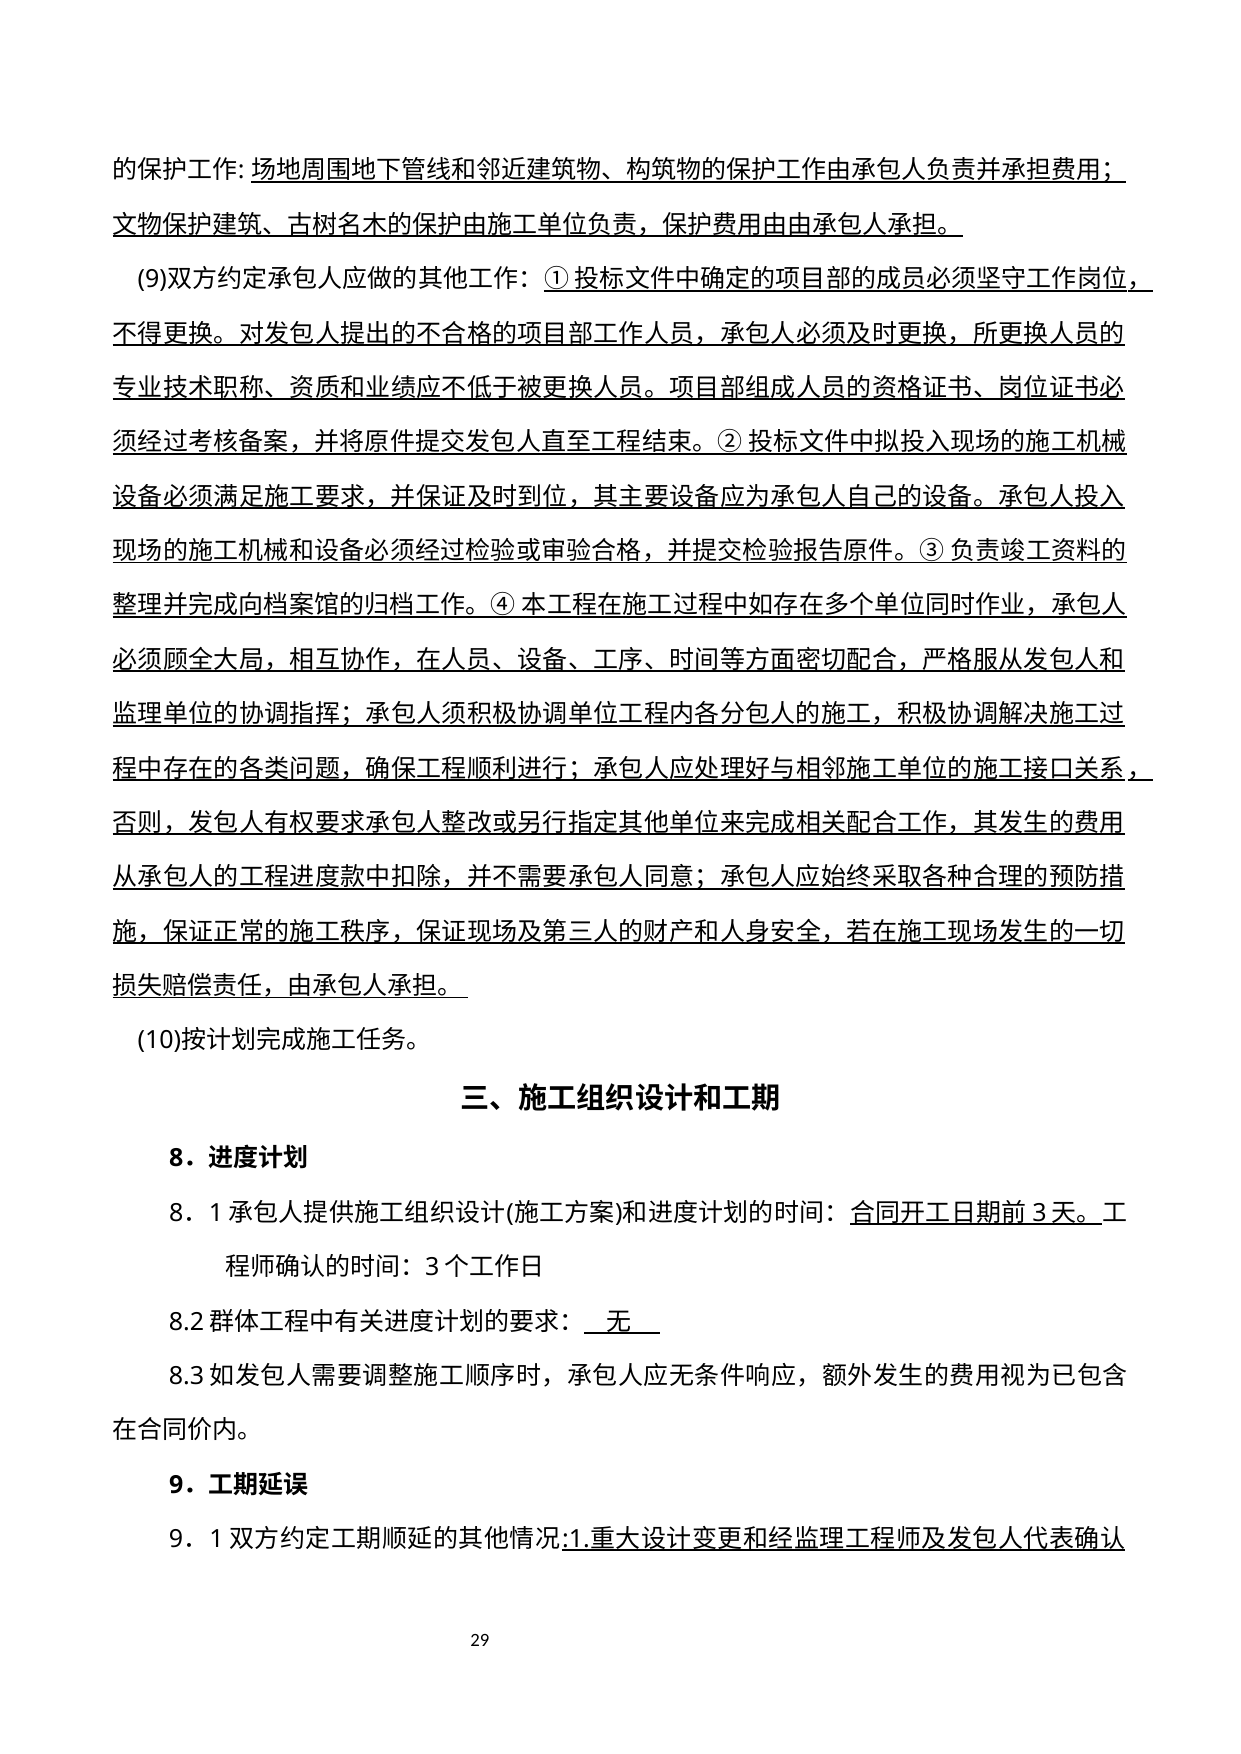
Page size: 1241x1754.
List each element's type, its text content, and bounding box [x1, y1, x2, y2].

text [112, 1518, 1128, 1555]
text 8．1承包人提供施工组织设计(施工方案)和进度计划的时间：合同开工日期前3天。工程师确认的时间：3个工作日 [169, 1192, 1128, 1283]
text 8.2群体工程中有关进度计划的要求： 无 [112, 1301, 1128, 1337]
text (9)双方约定承包人应做的其他工作：① 投标文件中确定的项目部的成员必须坚守工作岗位，不得更换。对发包人提出的不合格的项目部工作人员，承包人必须及时更换，所更换人员的专业技术职称、资质和业绩应不低于被更换人员。项目部组成人员的资格证书、岗位证书必须经过考核备案，并将原件提交发包人直至工程结束。② 投标文件中拟投入现场的施工机械设备必须满足施工要求，并保证及时到位，其主要设备应为承包人自己的设备。承包人投入现场的施工机械和设备必须经过检验或审验合格，并提交检验报告原件。③ 负责竣工资料的整理并完成向档案馆的归档工作。④ 本工程在施工过程中如存在多个单位同时作业，承包人必须顾全大局，相互协作，在人员、设备、工序、时间等方面密切配合，严格服从发包人和监理单位的协调指挥；承包人须积极协调单位工程内各分包人的施工，积极协调解决施工过程中存在的各类问题，确保工程顺利进行；承包人应处理好与相邻施工单位的施工接口关系，否则，发包人有权要求承包人整改或另行指定其他单位来完成相关配合工作，其发生的费用从承包人的工程进度款中扣除，并不需要承包人同意；承包人应始终采取各种合理的预防措施，保证正常的施工秩序，保证现场及第三人的财产和人身安全，若在施工现场发生的一切损失赔偿责任，由承包人承担。 [112, 259, 1128, 1002]
text (10)按计划完成施工任务。 [112, 1020, 1128, 1056]
text 9．工期延误 [112, 1464, 1128, 1500]
text 8．进度计划 [112, 1138, 1128, 1174]
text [112, 150, 1128, 241]
text 三、施工组织设计和工期 [112, 1074, 1128, 1117]
text 8.3如发包人需要调整施工顺序时，承包人应无条件响应，额外发生的费用视为已包含在合同价内。 [112, 1355, 1128, 1446]
